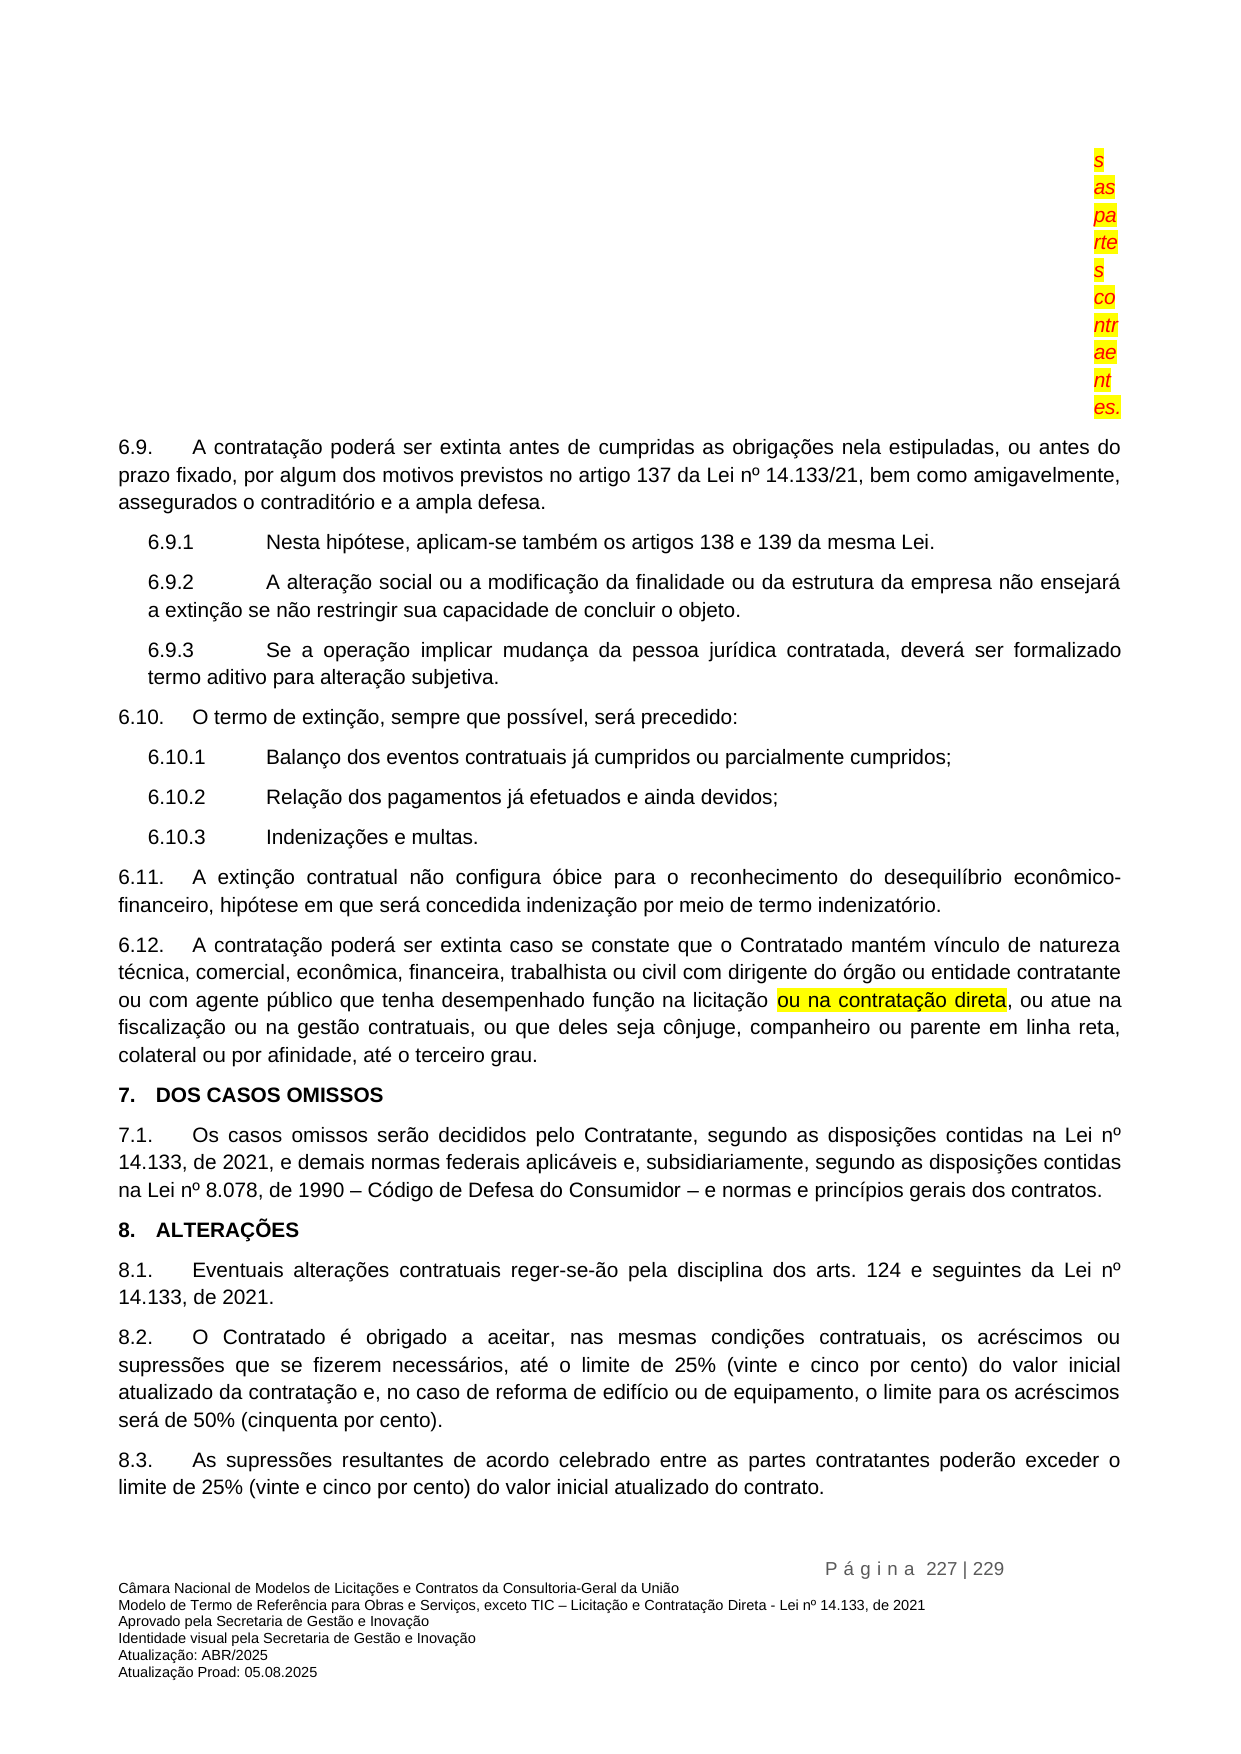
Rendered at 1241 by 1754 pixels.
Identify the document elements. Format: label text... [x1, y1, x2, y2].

text Balanço dos eventos contratuais já cumpridos ou parcialmente cumpridos; [148, 745, 1122, 769]
text A alteração social ou a modificação da finalidade ou da estrutura da empresa não ensejará a extinção se não restringir sua capacidade de concluir o objeto. [148, 570, 1122, 622]
text Nesta hipótese, aplicam-se também os artigos 138 e 139 da mesma Lei. [148, 530, 1122, 554]
text Relação dos pagamentos já efetuados e ainda devidos; [148, 785, 1122, 809]
text O termo de extinção, sempre que possível, será precedido: [118, 705, 1122, 729]
text As supressões resultantes de acordo celebrado entre as partes contratantes poderão exceder o limite de 25% (vinte e cinco por cento) do valor inicial atualizado do contrato. [118, 1448, 1122, 1499]
text ALTERAÇÕES [118, 1218, 1122, 1242]
text A contratação poderá ser extinta antes de cumpridas as obrigações nela estipuladas, ou antes do prazo fixado, por algum dos motivos previstos no artigo 137 da Lei nº 14.133/21, bem como amigavelmente, assegurados o contraditório e a ampla defesa. [118, 435, 1122, 514]
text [1048, 148, 1122, 419]
text O Contratado é obrigado a aceitar, nas mesmas condições contratuais, os acréscimos ou supressões que se fizerem necessários, até o limite de 25% (vinte e cinco por cento) do valor inicial atualizado da contratação e, no caso de reforma de edifício ou de equipamento, o limite para os acréscimos será de 50% (cinquenta por cento). [118, 1325, 1122, 1432]
text Indenizações e multas. [148, 825, 1122, 849]
text Os casos omissos serão decididos pelo Contratante, segundo as disposições contidas na Lei nº 14.133, de 2021, e demais normas federais aplicáveis e, subsidiariamente, segundo as disposições contidas na Lei nº 8.078, de 1990 – Código de Defesa do Consumidor – e normas e princípios gerais dos contratos. [118, 1123, 1122, 1202]
text DOS CASOS OMISSOS [118, 1083, 1122, 1107]
text Eventuais alterações contratuais reger-se-ão pela disciplina dos arts. 124 e seguintes da Lei nº 14.133, de 2021. [118, 1258, 1122, 1309]
text Se a operação implicar mudança da pessoa jurídica contratada, deverá ser formalizado termo aditivo para alteração subjetiva. [148, 638, 1122, 689]
text A extinção contratual não configura óbice para o reconhecimento do desequilíbrio econômico-financeiro, hipótese em que será concedida indenização por meio de termo indenizatório. [118, 865, 1122, 917]
text A contratação poderá ser extinta caso se constate que o Contratado mantém vínculo de natureza técnica, comercial, econômica, financeira, trabalhista ou civil com dirigente do órgão ou entidade contratante ou com agente público que tenha desempenhado função na licitação ou na contratação direta, ou atue na fiscalização ou na gestão contratuais, ou que deles seja cônjuge, companheiro ou parente em linha reta, colateral ou por afinidade, até o terceiro grau. [118, 933, 1122, 1067]
